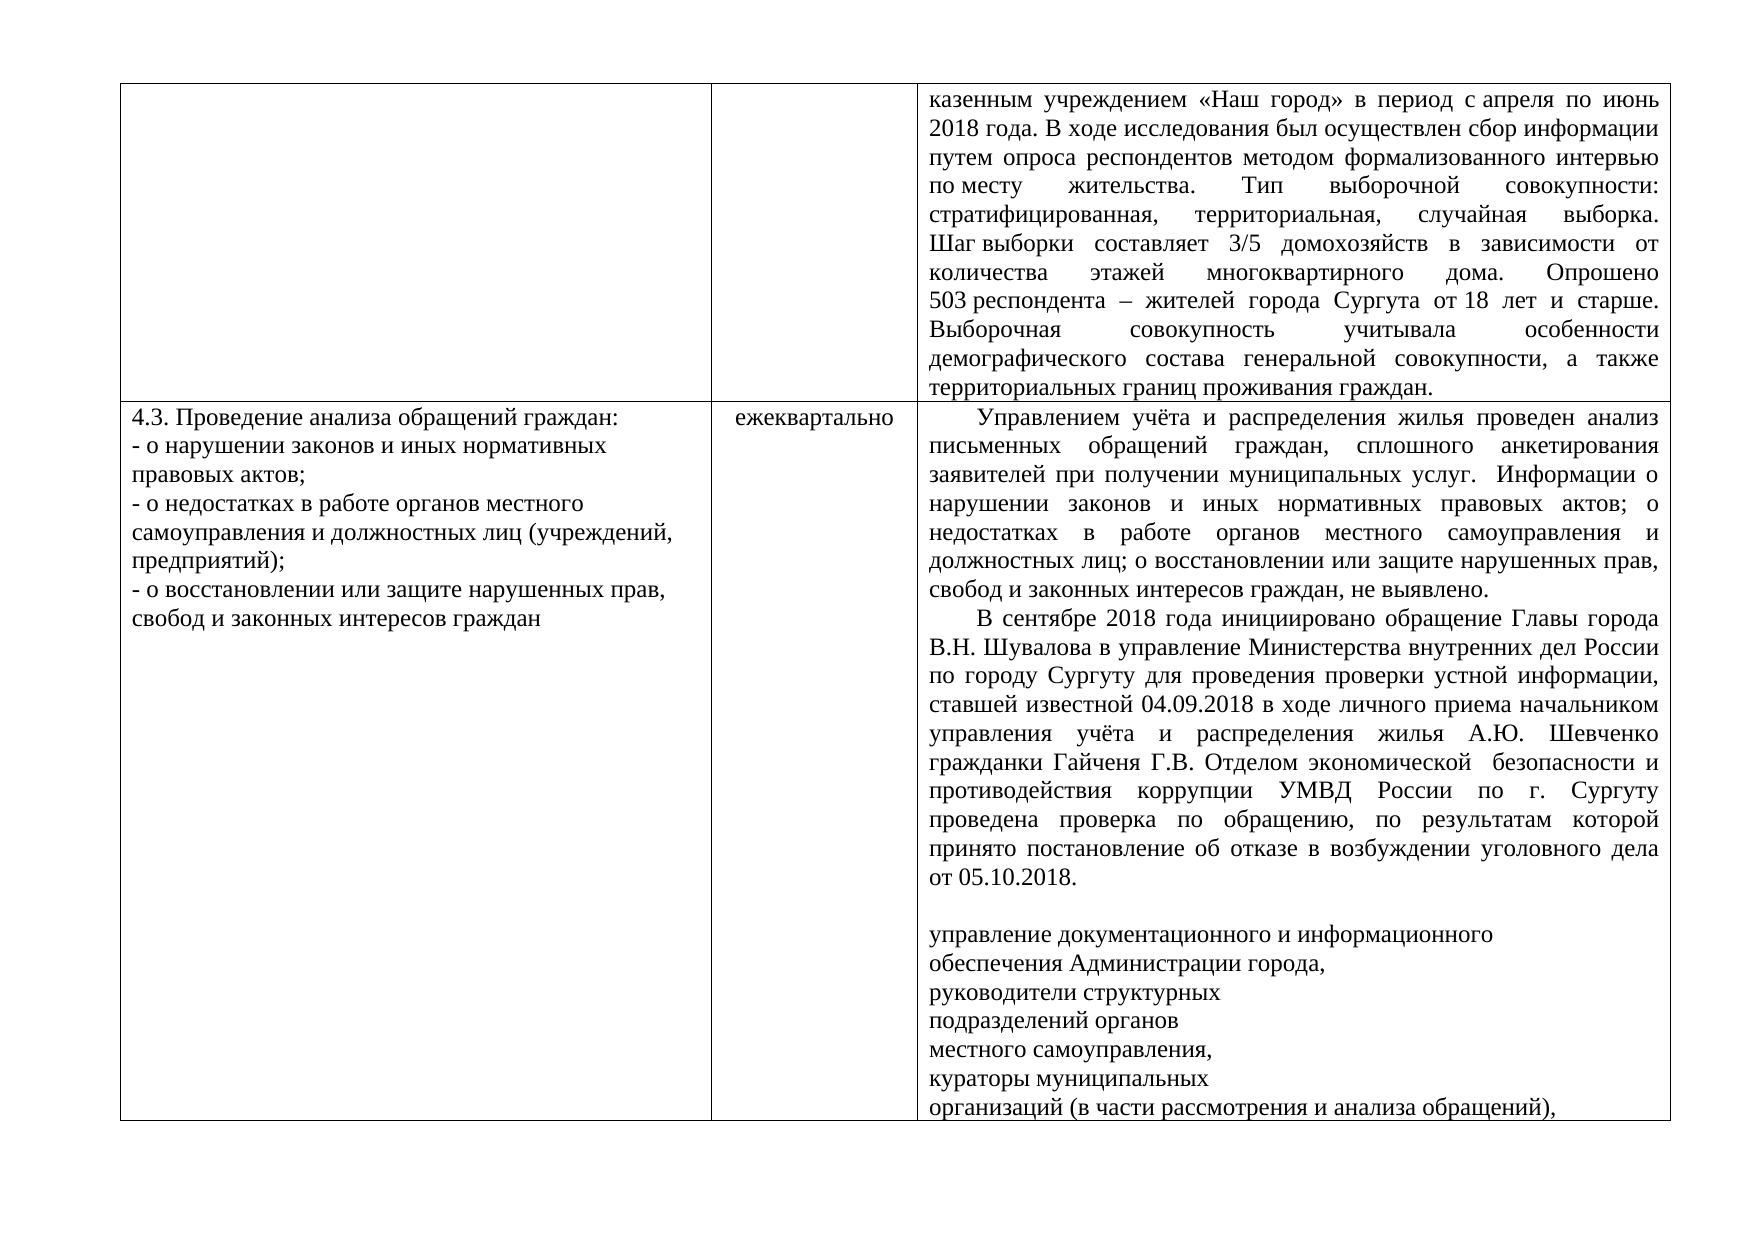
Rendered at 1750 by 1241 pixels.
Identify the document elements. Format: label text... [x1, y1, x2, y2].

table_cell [121, 84, 711, 401]
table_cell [121, 402, 711, 1120]
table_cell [918, 84, 1670, 401]
table_cell ежеквартально [712, 402, 917, 1120]
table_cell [712, 84, 917, 401]
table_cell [918, 402, 1670, 1120]
